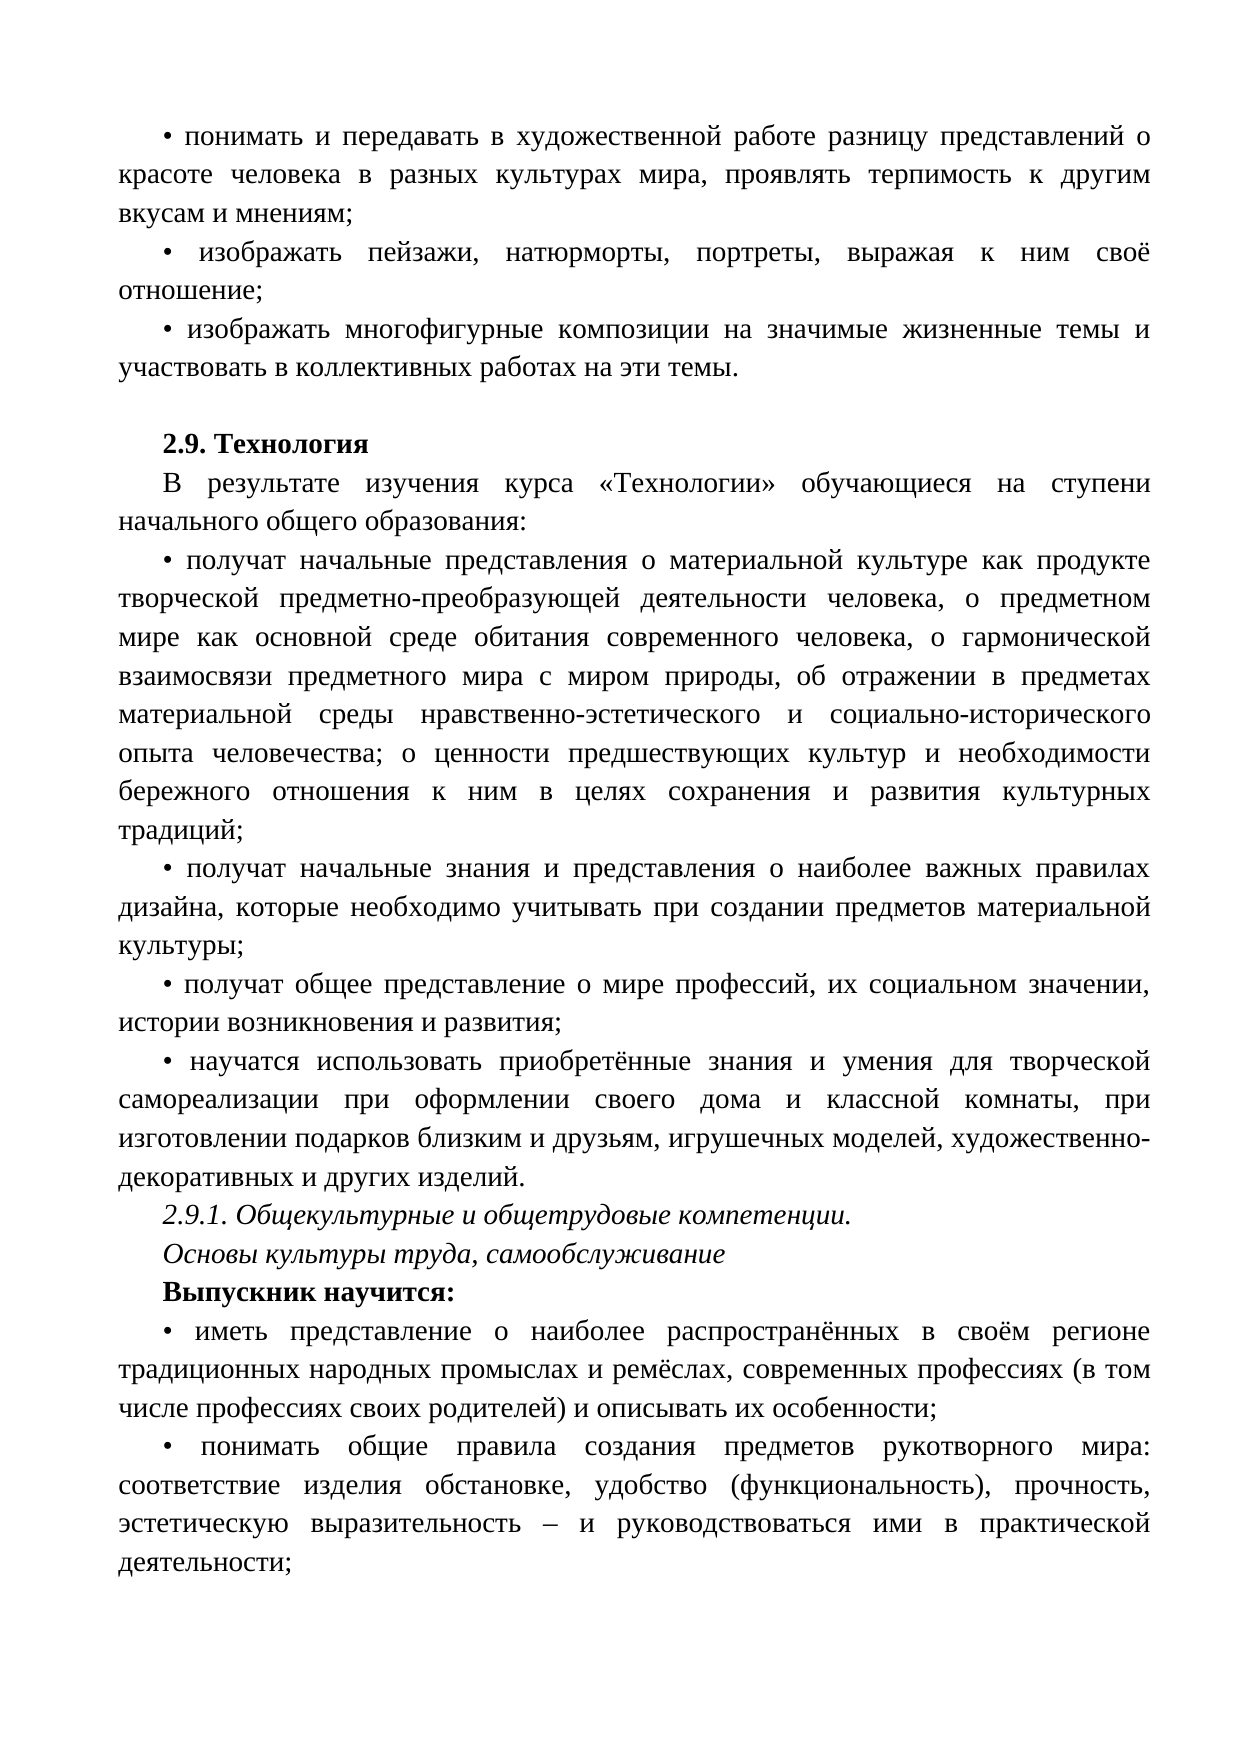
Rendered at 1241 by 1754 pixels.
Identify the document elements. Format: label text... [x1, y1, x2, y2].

text • понимать общие правила создания предметов рукотворного мира: соответствие изделия обстановке, удобство (функциональность), прочность, эстетическую выразительность – и руководствоваться ими в практической деятельности; [118, 1428, 1152, 1578]
text • получат начальные представления о материальной культуре как продукте творческой предметно-преобразующей деятельности человека, о предметном мире как основной среде обитания современного человека, о гармонической взаимосвязи предметного мира с миром природы, об отражении в предметах материальной среды нравственно-эстетического и социально-исторического опыта человечества; о ценности предшествующих культур и необходимости бережного отношения к ним в целях сохранения и развития культурных традиций; [118, 542, 1152, 845]
text • получат начальные знания и представления о наиболее важных правилах дизайна, которые необходимо учитывать при создании предметов материальной культуры; [118, 850, 1152, 961]
text • понимать и передавать в художественной работе разницу представлений о красоте человека в разных культурах мира, проявлять терпимость к другим вкусам и мнениям; [118, 118, 1152, 229]
text 2.9.1. Общекультурные и общетрудовые компетенции. [118, 1197, 1152, 1231]
text • научатся использовать приобретённые знания и умения для творческой самореализации при оформлении своего дома и классной комнаты, при изготовлении подарков близким и друзьям, игрушечных моделей, художественно-декоративных и других изделий. [118, 1043, 1152, 1192]
text Выпускник научится: [118, 1274, 1152, 1308]
text • получат общее представление о мире профессий, их социальном значении, истории возникновения и развития; [118, 966, 1152, 1038]
text • изображать пейзажи, натюрморты, портреты, выражая к ним своё отношение; [118, 234, 1152, 306]
text 2.9. Технология [118, 426, 1152, 460]
text Основы культуры труда, самообслуживание [118, 1236, 1152, 1269]
text • иметь представление о наиболее распространённых в своём регионе традиционных народных промыслах и ремёслах, современных профессиях (в том числе профессиях своих родителей) и описывать их особенности; [118, 1313, 1152, 1423]
text • изображать многофигурные композиции на значимые жизненные темы и участвовать в коллективных работах на эти темы. [118, 311, 1152, 383]
text В результате изучения курса «Технологии» обучающиеся на ступени начального общего образования: [118, 465, 1152, 537]
